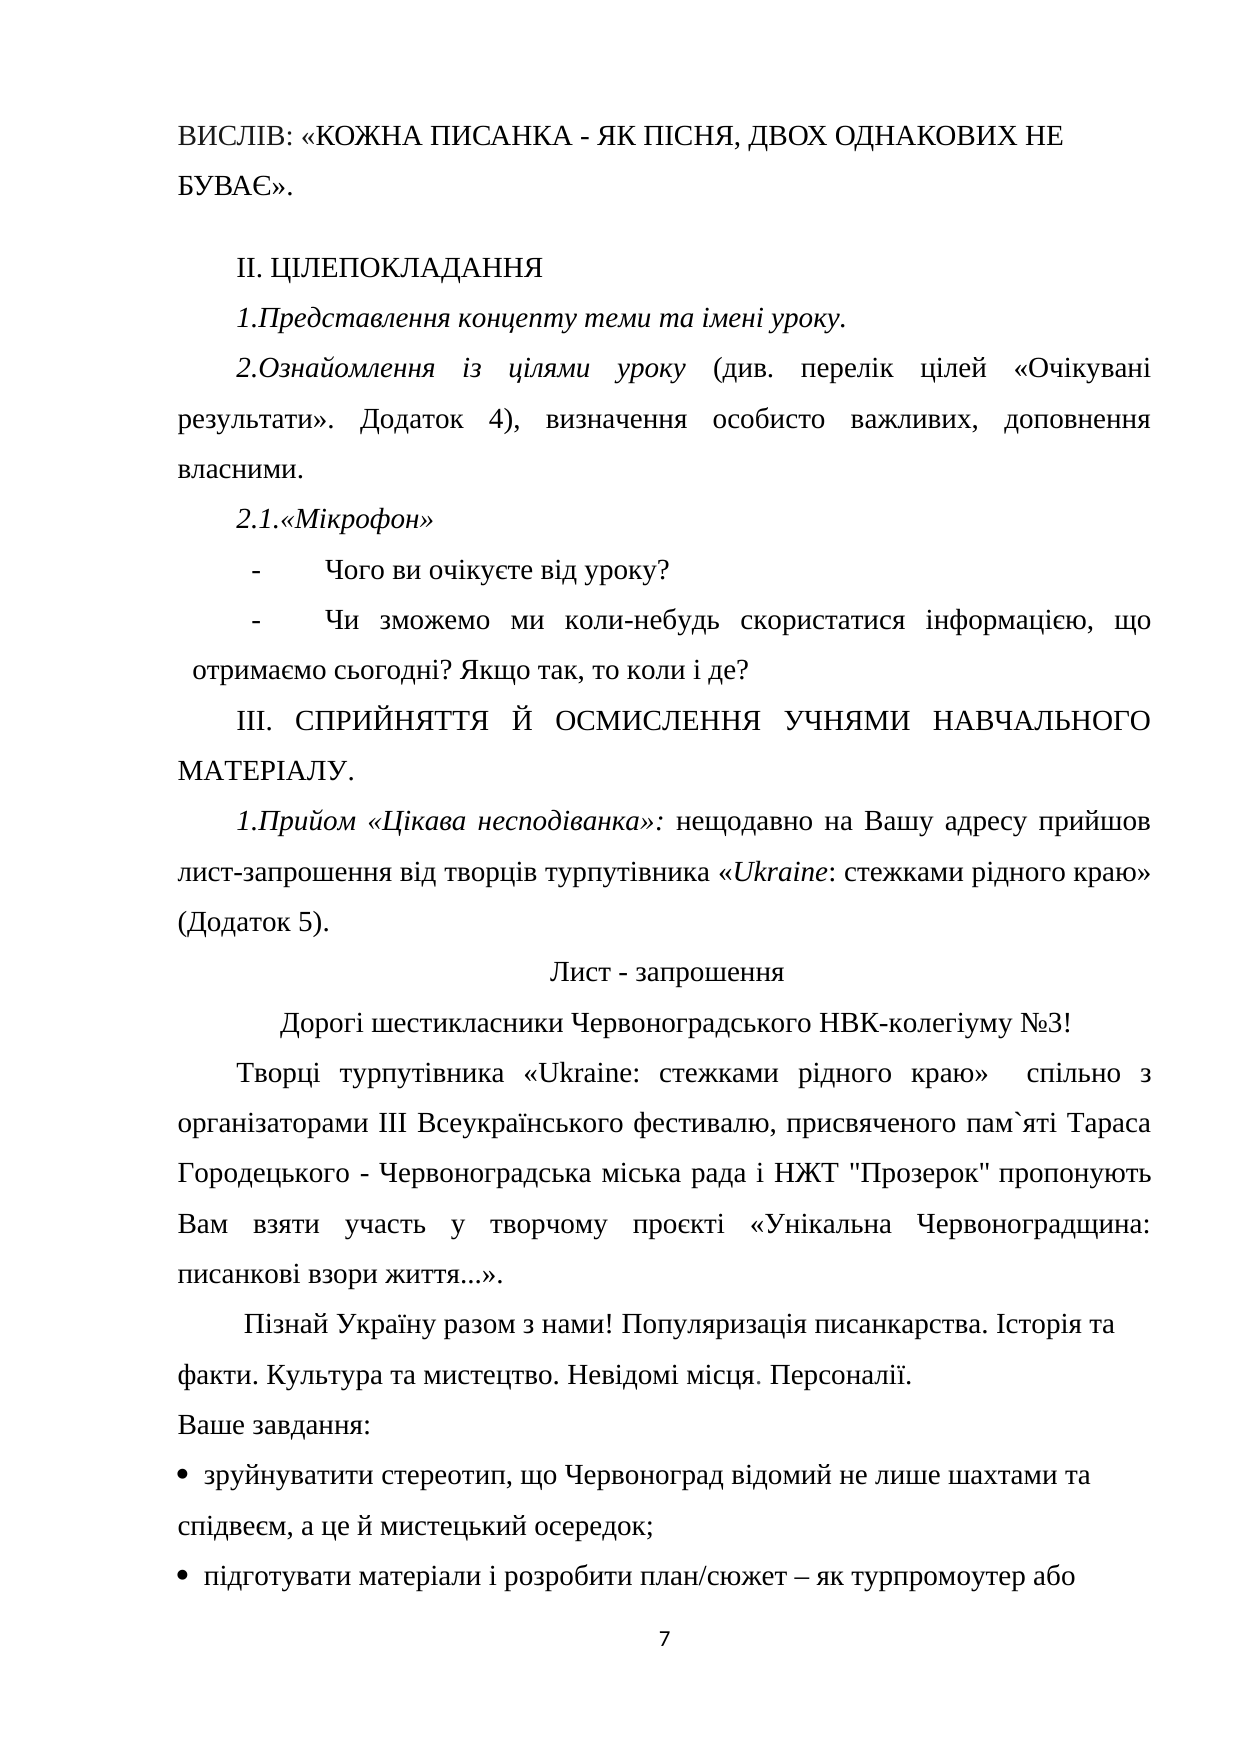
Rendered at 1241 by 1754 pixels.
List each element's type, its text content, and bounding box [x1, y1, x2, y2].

text Творці турпутівника «Ukraіne: стежками рідного краю» спільно з організаторами ІІІ Всеукраїнського фестивалю, присвяченого пам`яті Тараса Городецького - Червоноградська міська рада і НЖТ "Прозерок" пропонують Вам взяти участь у творчому проєкті «Унікальна Червоноградщина: писанкові взори життя...». [177, 1055, 1152, 1290]
subtitle ВИСЛІВ: «КОЖНА ПИСАНКА - ЯК ПІСНЯ, ДВОХ ОДНАКОВИХ НЕ БУВАЄ». [177, 118, 1152, 202]
text 2.Ознайомлення із цілями уроку (див. перелік цілей «Очікувані результати». Додаток 4), визначення особисто важливих, доповнення власними. [177, 351, 1152, 485]
text 2.1.«Мікрофон» [177, 502, 1152, 535]
text Дорогі шестикласники Червоноградського НВК-колегіуму №3! [177, 1005, 1152, 1038]
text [177, 1307, 1152, 1592]
list Чого ви очікуєте від уроку? [192, 552, 1152, 585]
text 1.Представлення концепту теми та імені уроку. [236, 300, 1152, 334]
list Чи зможемо ми коли-небудь скористатися інформацією, що отримаємо сьогодні? Якщо так, то коли і де? [192, 602, 1152, 686]
text ІІІ. СПРИЙНЯТТЯ Й ОСМИСЛЕННЯ УЧНЯМИ НАВЧАЛЬНОГО МАТЕРІАЛУ. [177, 703, 1152, 787]
text Лист - запрошення [177, 954, 1152, 988]
subtitle ІІ. ЦІЛЕПОКЛАДАННЯ [177, 250, 1152, 283]
text 1.Прийом «Цікава несподіванка»: нещодавно на Вашу адресу прийшов лист-запрошення від творців турпутівника «Ukraine: стежками рідного краю» (Додаток 5). [177, 803, 1152, 938]
